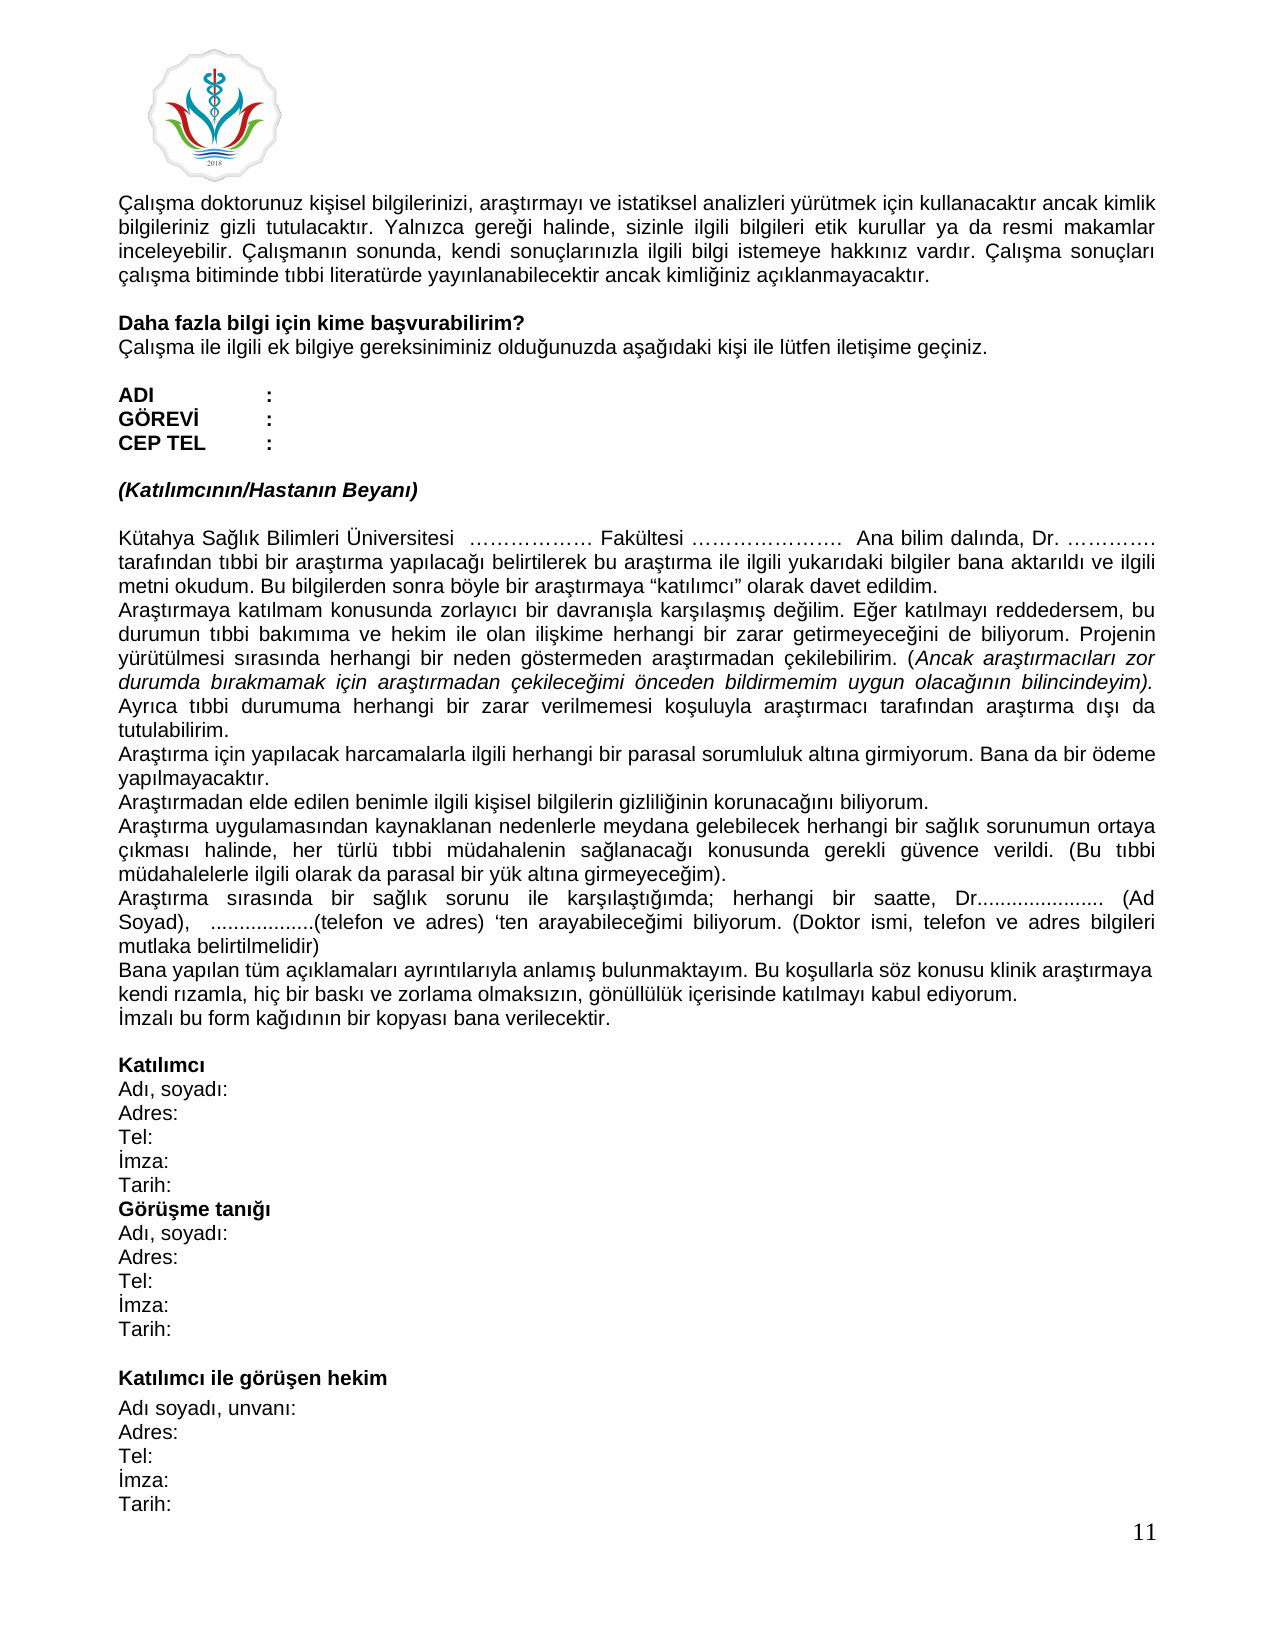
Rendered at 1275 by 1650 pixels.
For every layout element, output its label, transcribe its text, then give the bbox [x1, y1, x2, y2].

text Kütahya Sağlık Bilimleri Üniversitesi ……………… Fakültesi …………………. Ana bilim dalında, Dr. …………. tarafından tıbbi bir araştırma yapılacağı belirtilerek bu araştırma ile ilgili yukarıdaki bilgiler bana aktarıldı ve ilgili metni okudum. Bu bilgilerden sonra böyle bir araştırmaya “katılımcı” olarak davet edildim. [118, 526, 1157, 598]
text Adı, soyadı: [118, 1221, 1157, 1245]
text Çalışma ile ilgili ek bilgiye gereksiniminiz olduğunuzda aşağıdaki kişi ile lütfen iletişime geçiniz. [118, 334, 1157, 358]
text Tel: [118, 1269, 1157, 1293]
text CEP TEL : [118, 430, 1157, 454]
text İmza: [118, 1293, 1157, 1317]
text (Katılımcının/Hastanın Beyanı) [118, 478, 1157, 502]
text ADI : [118, 382, 1157, 406]
text Tarih: [118, 1492, 1157, 1516]
text Araştırma sırasında bir sağlık sorunu ile karşılaştığımda; herhangi bir saatte, Dr...................... (Ad Soyad), ..................(telefon ve adres) ‘ten arayabileceğimi biliyorum. (Doktor ismi, telefon ve adres bilgileri mutlaka belirtilmelidir) [118, 886, 1157, 957]
text Tel: [118, 1125, 1157, 1149]
text Görüşme tanığı [118, 1197, 1157, 1221]
text Çalışma doktorunuz kişisel bilgilerinizi, araştırmayı ve istatiksel analizleri yürütmek için kullanacaktır ancak kimlik bilgileriniz gizli tutulacaktır. Yalnızca gereği halinde, sizinle ilgili bilgileri etik kurullar ya da resmi makamlar inceleyebilir. Çalışmanın sonunda, kendi sonuçlarınızla ilgili bilgi istemeye hakkınız vardır. Çalışma sonuçları çalışma bitiminde tıbbi literatürde yayınlanabilecektir ancak kimliğiniz açıklanmayacaktır. [118, 191, 1157, 287]
text Tarih: [118, 1317, 1157, 1341]
text Araştırma uygulamasından kaynaklanan nedenlerle meydana gelebilecek herhangi bir sağlık sorunumun ortaya çıkması halinde, her türlü tıbbi müdahalenin sağlanacağı konusunda gerekli güvence verildi. (Bu tıbbi müdahalelerle ilgili olarak da parasal bir yük altına girmeyeceğim). [118, 814, 1157, 886]
text Katılımcı [118, 1053, 1157, 1077]
text Adı soyadı, unvanı: [118, 1396, 1157, 1420]
text Adres: [118, 1101, 1157, 1125]
text Araştırma için yapılacak harcamalarla ilgili herhangi bir parasal sorumluluk altına girmiyorum. Bana da bir ödeme yapılmayacaktır. [118, 742, 1157, 790]
subtitle Katılımcı ile görüşen hekim [118, 1366, 1157, 1390]
text İmza: [118, 1468, 1157, 1492]
text Bana yapılan tüm açıklamaları ayrıntılarıyla anlamış bulunmaktayım. Bu koşullarla söz konusu klinik araştırmaya kendi rızamla, hiç bir baskı ve zorlama olmaksızın, gönüllülük içerisinde katılmayı kabul ediyorum. [118, 957, 1157, 1005]
text İmza: [118, 1149, 1157, 1173]
picture [143, 44, 286, 187]
text Araştırmadan elde edilen benimle ilgili kişisel bilgilerin gizliliğinin korunacağını biliyorum. [118, 790, 1157, 814]
text Adres: [118, 1420, 1157, 1444]
text Daha fazla bilgi için kime başvurabilirim? [118, 311, 1157, 334]
text Adı, soyadı: [118, 1077, 1157, 1101]
text İmzalı bu form kağıdının bir kopyası bana verilecektir. [118, 1005, 1157, 1029]
text Tel: [118, 1444, 1157, 1468]
text GÖREVİ : [118, 406, 1157, 430]
text Tarih: [118, 1173, 1157, 1197]
text Adres: [118, 1245, 1157, 1269]
text Araştırmaya katılmam konusunda zorlayıcı bir davranışla karşılaşmış değilim. Eğer katılmayı reddedersem, bu durumun tıbbi bakımıma ve hekim ile olan ilişkime herhangi bir zarar getirmeyeceğini de biliyorum. Projenin yürütülmesi sırasında herhangi bir neden göstermeden araştırmadan çekilebilirim. (Ancak araştırmacıları zor durumda bırakmamak için araştırmadan çekileceğimi önceden bildirmemim uygun olacağının bilincindeyim). Ayrıca tıbbi durumuma herhangi bir zarar verilmemesi koşuluyla araştırmacı tarafından araştırma dışı da tutulabilirim. [118, 598, 1157, 742]
